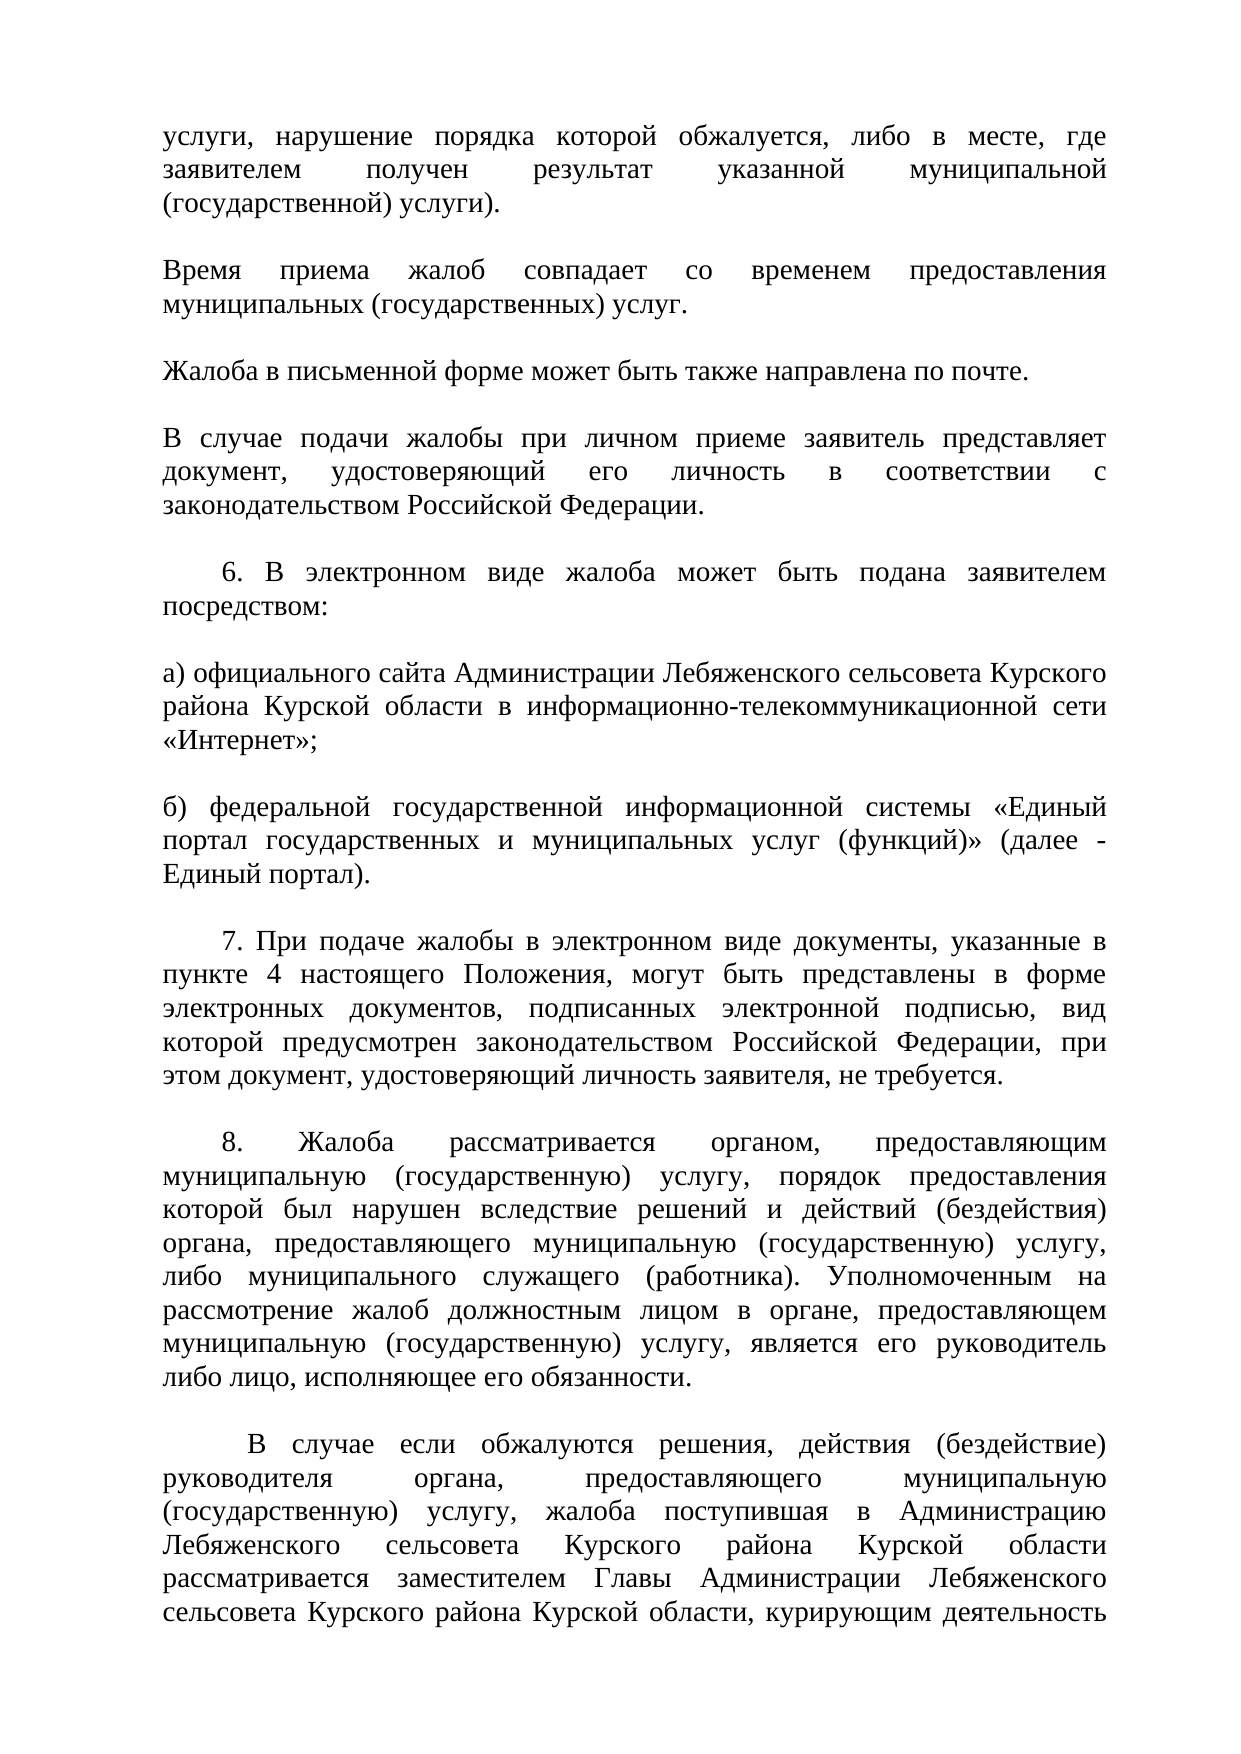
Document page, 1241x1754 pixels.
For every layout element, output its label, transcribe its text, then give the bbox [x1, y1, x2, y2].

text 7. При подаче жалобы в электронном виде документы, указанные в пункте 4 настоящего Положения, могут быть представлены в форме электронных документов, подписанных электронной подписью, вид которой предусмотрен законодательством Российской Федерации, при этом документ, удостоверяющий личность заявителя, не требуется. [162, 923, 1107, 1091]
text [162, 1426, 1107, 1627]
text а) официального сайта Администрации Лебяженского сельсовета Курского района Курской области в информационно-телекоммуникационной сети «Интернет»; [162, 655, 1107, 755]
text 6. В электронном виде жалоба может быть подана заявителем посредством: [162, 554, 1107, 621]
text В случае подачи жалобы при личном приеме заявитель представляет документ, удостоверяющий его личность в соответствии с законодательством Российской Федерации. [162, 420, 1107, 521]
text Время приема жалоб совпадает со временем предоставления муниципальных (государственных) услуг. [162, 252, 1107, 319]
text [162, 118, 1107, 219]
text Жалоба в письменной форме может быть также направлена по почте. [162, 353, 1107, 386]
text б) федеральной государственной информационной системы «Единый портал государственных и муниципальных услуг (функций)» (далее - Единый портал). [162, 789, 1107, 889]
text 8. Жалоба рассматривается органом, предоставляющим муниципальную (государственную) услугу, порядок предоставления которой был нарушен вследствие решений и действий (бездействия) органа, предоставляющего муниципальную (государственную) услугу, либо муниципального служащего (работника). Уполномоченным на рассмотрение жалоб должностным лицом в органе, предоставляющем муниципальную (государственную) услугу, является его руководитель либо лицо, исполняющее его обязанности. [162, 1124, 1107, 1393]
